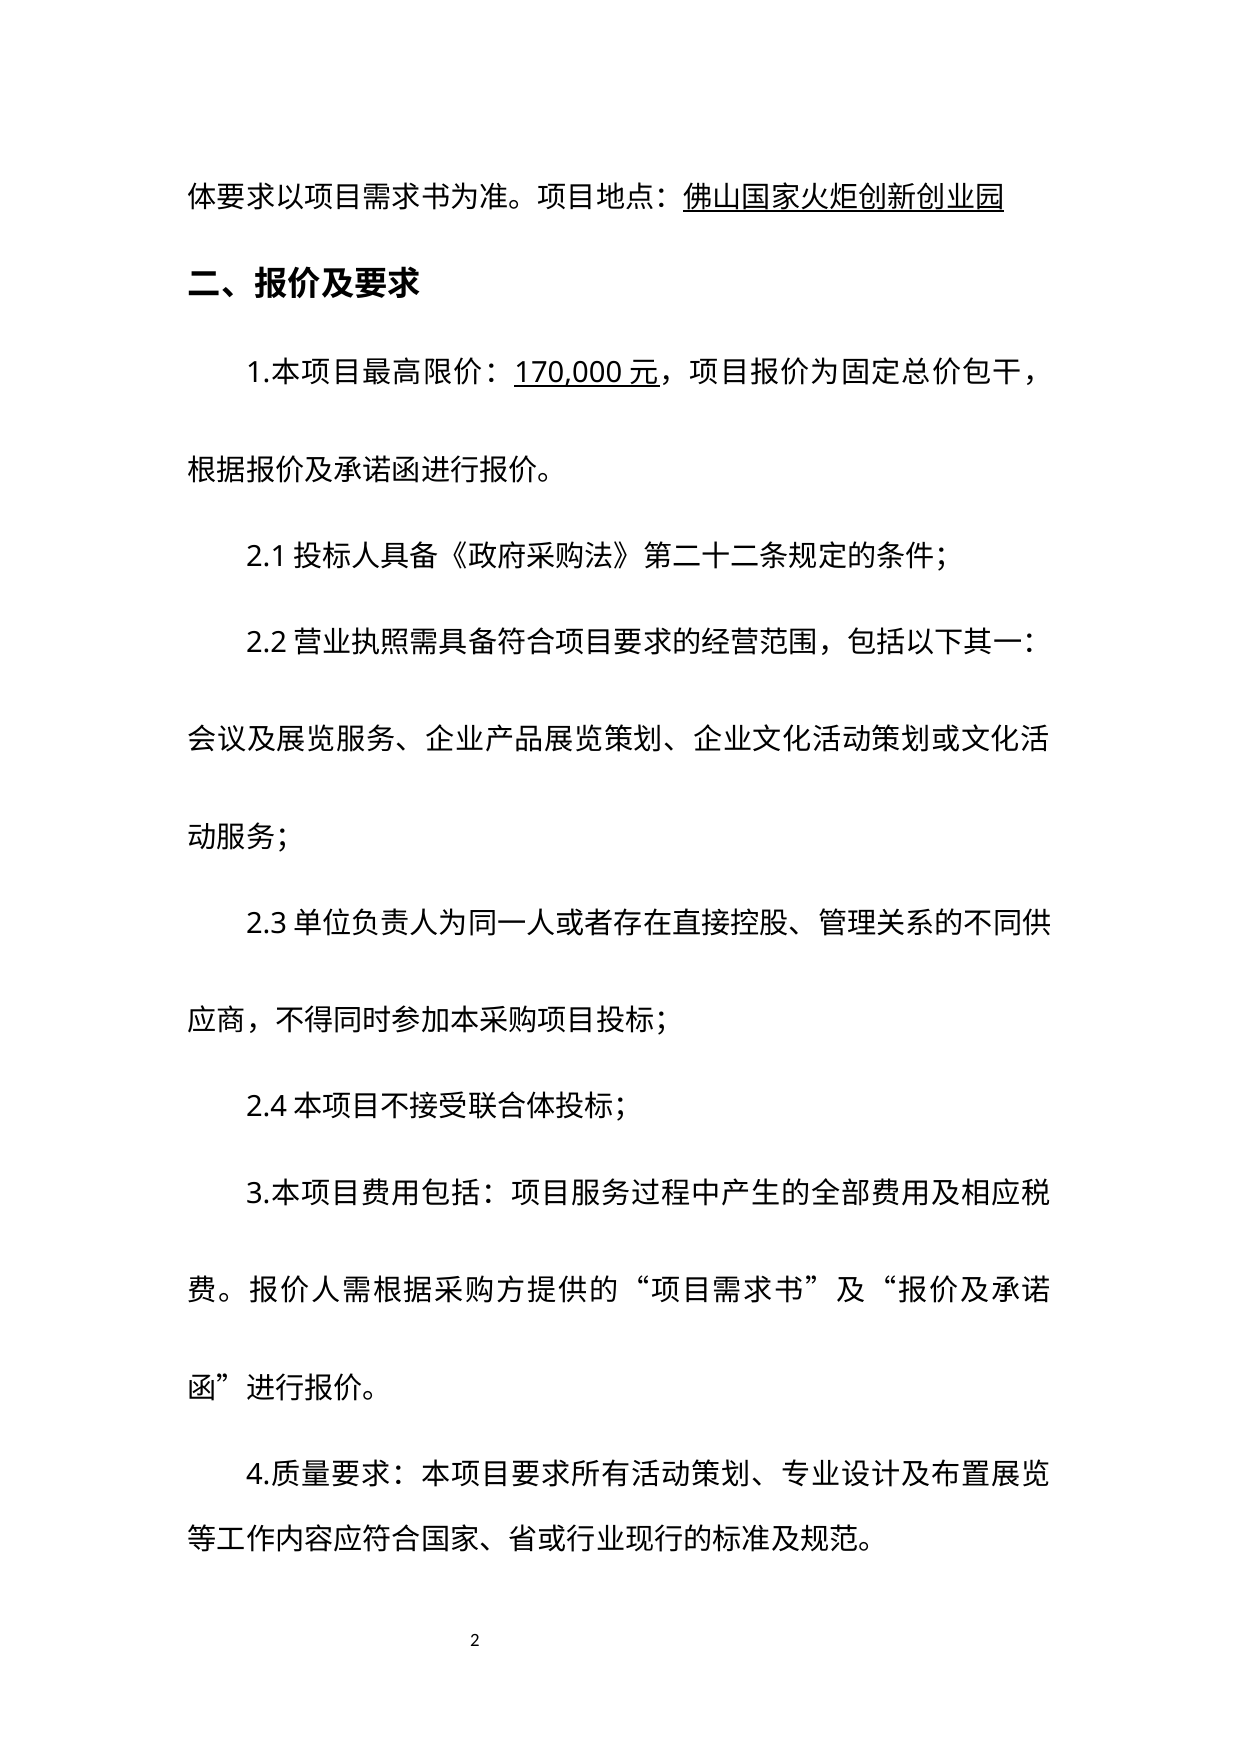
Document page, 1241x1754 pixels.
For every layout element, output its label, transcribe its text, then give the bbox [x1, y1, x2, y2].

text 3.本项目费用包括：项目服务过程中产生的全部费用及相应税费。报价人需根据采购方提供的“项目需求书”及“报价及承诺函”进行报价。 [187, 1158, 1053, 1418]
text 2.2营业执照需具备符合项目要求的经营范围，包括以下其一：会议及展览服务、企业产品展览策划、企业文化活动策划或文化活动服务； [187, 607, 1053, 867]
text 2.4本项目不接受联合体投标； [187, 1072, 1053, 1137]
text 1.本项目最高限价：170,000元，项目报价为固定总价包干，根据报价及承诺函进行报价。 [187, 337, 1053, 500]
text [187, 162, 1053, 227]
list 二、报价及要求 [187, 248, 1053, 313]
list 4.质量要求：本项目要求所有活动策划、专业设计及布置展览等工作内容应符合国家、省或行业现行的标准及规范。 [187, 1439, 1053, 1569]
text 2.3单位负责人为同一人或者存在直接控股、管理关系的不同供应商，不得同时参加本采购项目投标； [187, 888, 1053, 1051]
text 2.1投标人具备《政府采购法》第二十二条规定的条件； [187, 521, 1053, 586]
